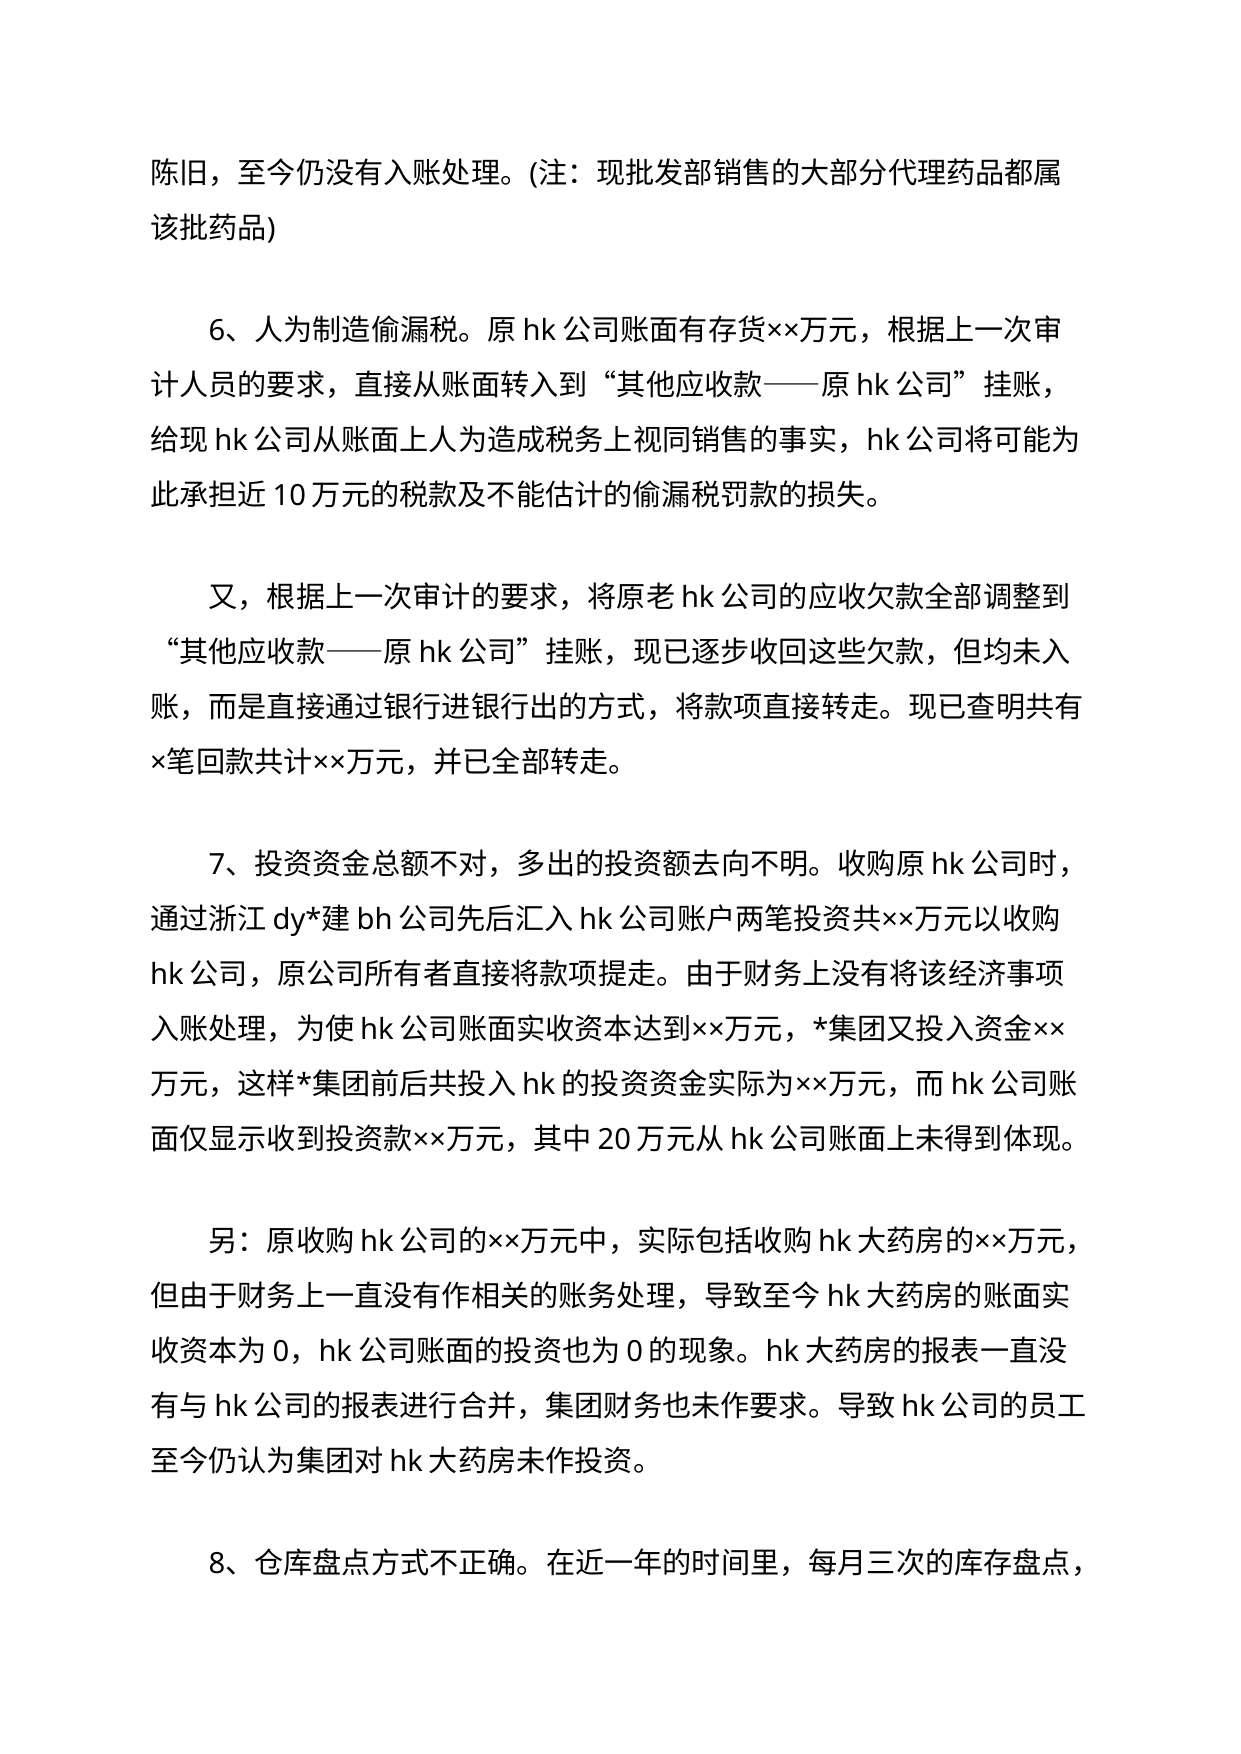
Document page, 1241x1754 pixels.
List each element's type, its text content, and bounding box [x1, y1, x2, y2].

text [150, 150, 1090, 247]
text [150, 1540, 1090, 1582]
text 7、投资资金总额不对，多出的投资额去向不明。收购原hk公司时，通过浙江dy*建bh公司先后汇入hk公司账户两笔投资共××万元以收购hk公司，原公司所有者直接将款项提走。由于财务上没有将该经济事项入账处理，为使hk公司账面实收资本达到××万元，*集团又投入资金××万元，这样*集团前后共投入hk的投资资金实际为××万元，而hk公司账面仅显示收到投资款××万元，其中20万元从hk公司账面上未得到体现。 [150, 841, 1090, 1158]
text 6、人为制造偷漏税。原hk公司账面有存货××万元，根据上一次审计人员的要求，直接从账面转入到“其他应收款——原hk公司”挂账，给现hk公司从账面上人为造成税务上视同销售的事实，hk公司将可能为此承担近10万元的税款及不能估计的偷漏税罚款的损失。 [150, 307, 1090, 514]
text 另：原收购hk公司的××万元中，实际包括收购hk大药房的××万元，但由于财务上一直没有作相关的账务处理，导致至今hk大药房的账面实收资本为0，hk公司账面的投资也为0的现象。hk大药房的报表一直没有与hk公司的报表进行合并，集团财务也未作要求。导致hk公司的员工至今仍认为集团对hk大药房未作投资。 [150, 1218, 1090, 1480]
text 又，根据上一次审计的要求，将原老hk公司的应收欠款全部调整到“其他应收款——原hk公司”挂账，现已逐步收回这些欠款，但均未入账，而是直接通过银行进银行出的方式，将款项直接转走。现已查明共有×笔回款共计××万元，并已全部转走。 [150, 574, 1090, 781]
